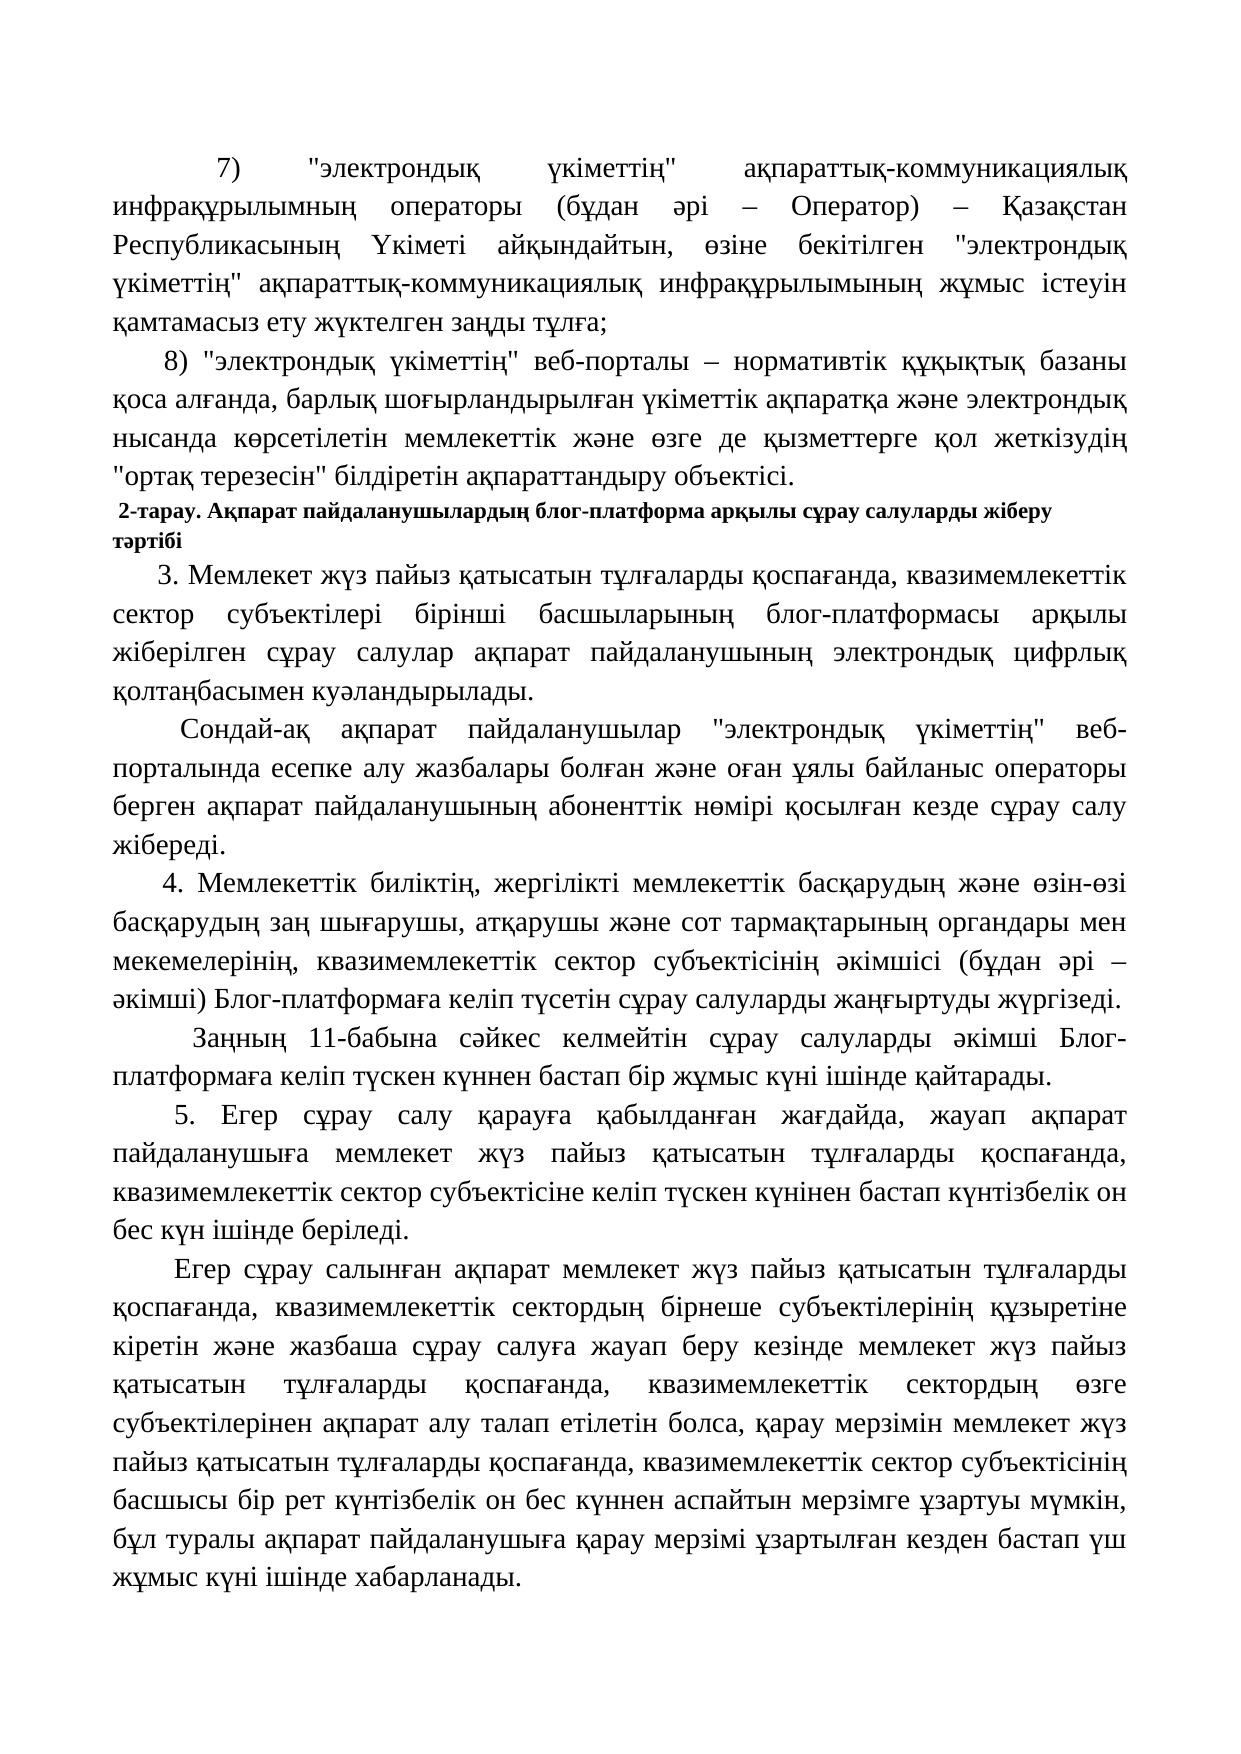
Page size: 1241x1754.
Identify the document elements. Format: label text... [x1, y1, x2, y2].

text Заңның 11-бабына сәйкес келмейтін сұрау салуларды әкімші Блог-платформаға келіп түскен күннен бастап бір жұмыс күні ішінде қайтарады. [112, 1020, 1128, 1092]
text Сондай-ақ ақпарат пайдаланушылар "электрондық үкіметтің" веб-порталында есепке алу жазбалары болған және оған ұялы байланыс операторы берген ақпарат пайдаланушының абоненттік нөмірі қосылған кезде сұрау салу жібереді. [112, 711, 1128, 861]
text 2-тарау. Ақпарат пайдаланушылардың блог-платформа арқылы сұрау салуларды жіберу тәртібі [112, 497, 1128, 553]
text 7) "электрондық үкіметтің" ақпараттық-коммуникациялық инфрақұрылымның операторы (бұдан әрі – Оператор) – Қазақстан Республикасының Үкіметі айқындайтын, өзіне бекітілген "электрондық үкіметтің" ақпараттық-коммуникациялық инфрақұрылымының жұмыс істеуін қамтамасыз ету жүктелген заңды тұлға; [112, 150, 1128, 338]
text 4. Мемлекеттік биліктің, жергілікті мемлекеттік басқарудың және өзін-өзі басқарудың заң шығарушы, атқарушы және сот тармақтарының органдары мен мекемелерінің, квазимемлекеттік сектор субъектісінің әкімшісі (бұдан әрі – әкімші) Блог-платформаға келіп түсетін сұрау салуларды жаңғыртуды жүргізеді. [112, 866, 1128, 1015]
text 8) "электрондық үкіметтің" веб-порталы – нормативтік құқықтық базаны қоса алғанда, барлық шоғырландырылған үкіметтік ақпаратқа және электрондық нысанда көрсетілетін мемлекеттік және өзге де қызметтерге қол жеткізудің "ортақ терезесін" білдіретін ақпараттандыру объектісі. [112, 343, 1128, 492]
text Егер сұрау салынған ақпарат мемлекет жүз пайыз қатысатын тұлғаларды қоспағанда, квазимемлекеттік сектордың бірнеше субъектілерінің құзыретіне кіретін және жазбаша сұрау салуға жауап беру кезінде мемлекет жүз пайыз қатысатын тұлғаларды қоспағанда, квазимемлекеттік сектордың өзге субъектілерінен ақпарат алу талап етілетін болса, қарау мерзімін мемлекет жүз пайыз қатысатын тұлғаларды қоспағанда, квазимемлекеттік сектор субъектісінің басшысы бір рет күнтізбелік он бес күннен аспайтын мерзімге ұзартуы мүмкін, бұл туралы ақпарат пайдаланушыға қарау мерзімі ұзартылған кезден бастап үш жұмыс күні ішінде хабарланады. [112, 1251, 1128, 1593]
text 5. Егер сұрау салу қарауға қабылданған жағдайда, жауап ақпарат пайдаланушыға мемлекет жүз пайыз қатысатын тұлғаларды қоспағанда, квазимемлекеттік сектор субъектісіне келіп түскен күнінен бастап күнтізбелік он бес күн ішінде беріледі. [112, 1097, 1128, 1246]
text 3. Мемлекет жүз пайыз қатысатын тұлғаларды қоспағанда, квазимемлекеттік сектор субъектілері бірінші басшыларының блог-платформасы арқылы жіберілген сұрау салулар ақпарат пайдаланушының электрондық цифрлық қолтаңбасымен куәландырылады. [112, 557, 1128, 706]
